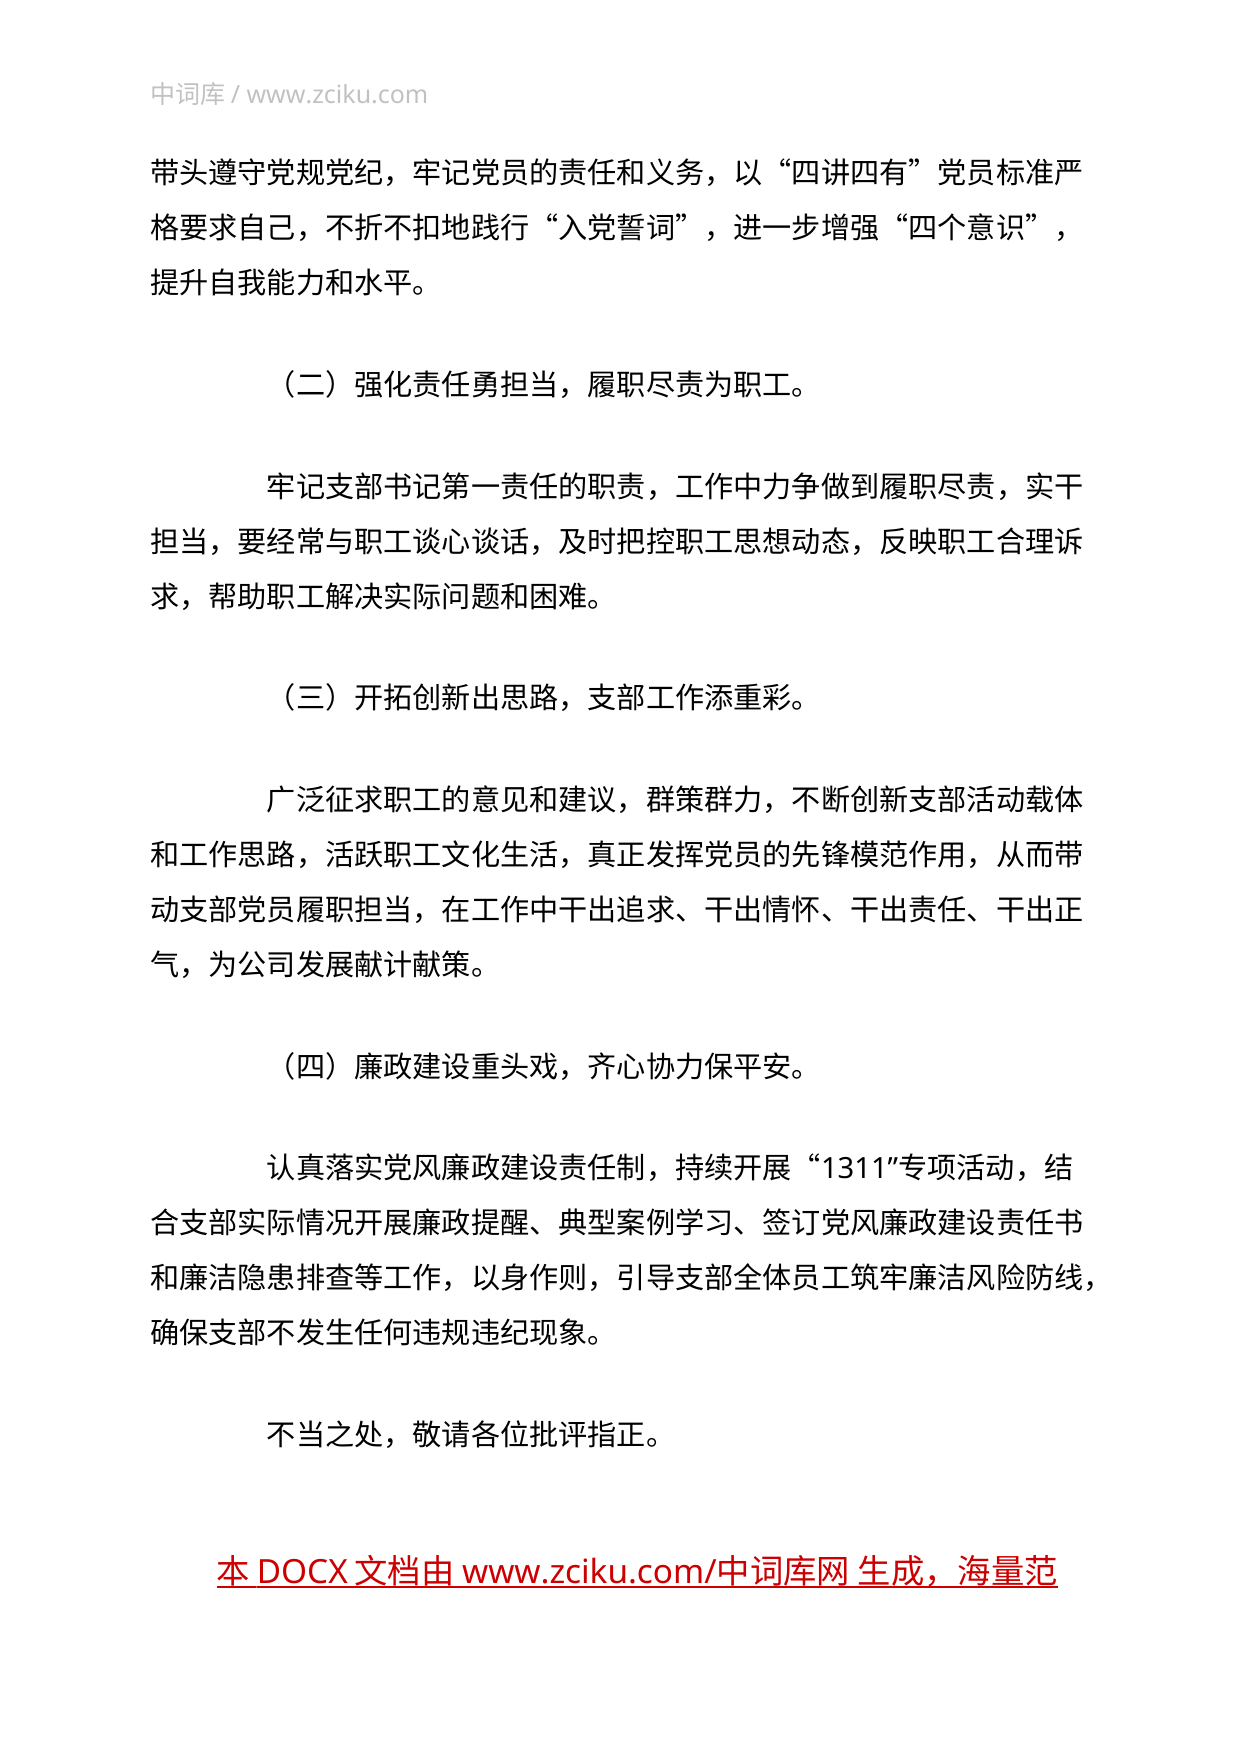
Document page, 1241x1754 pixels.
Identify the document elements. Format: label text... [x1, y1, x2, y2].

text 广泛征求职工的意见和建议，群策群力，不断创新支部活动载体和工作思路，活跃职工文化生活，真正发挥党员的先锋模范作用，从而带动支部党员履职担当，在工作中干出追求、干出情怀、干出责任、干出正气，为公司发展献计献策。 [150, 777, 1090, 984]
text 不当之处，敬请各位批评指正。 [150, 1411, 1090, 1454]
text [150, 150, 1090, 302]
text （四）廉政建设重头戏，齐心协力保平安。 [150, 1043, 1090, 1085]
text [150, 1544, 1090, 1593]
text （二）强化责任勇担当，履职尽责为职工。 [150, 362, 1090, 404]
text 认真落实党风廉政建设责任制，持续开展“1311”专项活动，结合支部实际情况开展廉政提醒、典型案例学习、签订党风廉政建设责任书和廉洁隐患排查等工作，以身作则，引导支部全体员工筑牢廉洁风险防线，确保支部不发生任何违规违纪现象。 [150, 1145, 1090, 1352]
text （三）开拓创新出思路，支部工作添重彩。 [150, 675, 1090, 717]
text 牢记支部书记第一责任的职责，工作中力争做到履职尽责，实干担当，要经常与职工谈心谈话，及时把控职工思想动态，反映职工合理诉求，帮助职工解决实际问题和困难。 [150, 463, 1090, 615]
